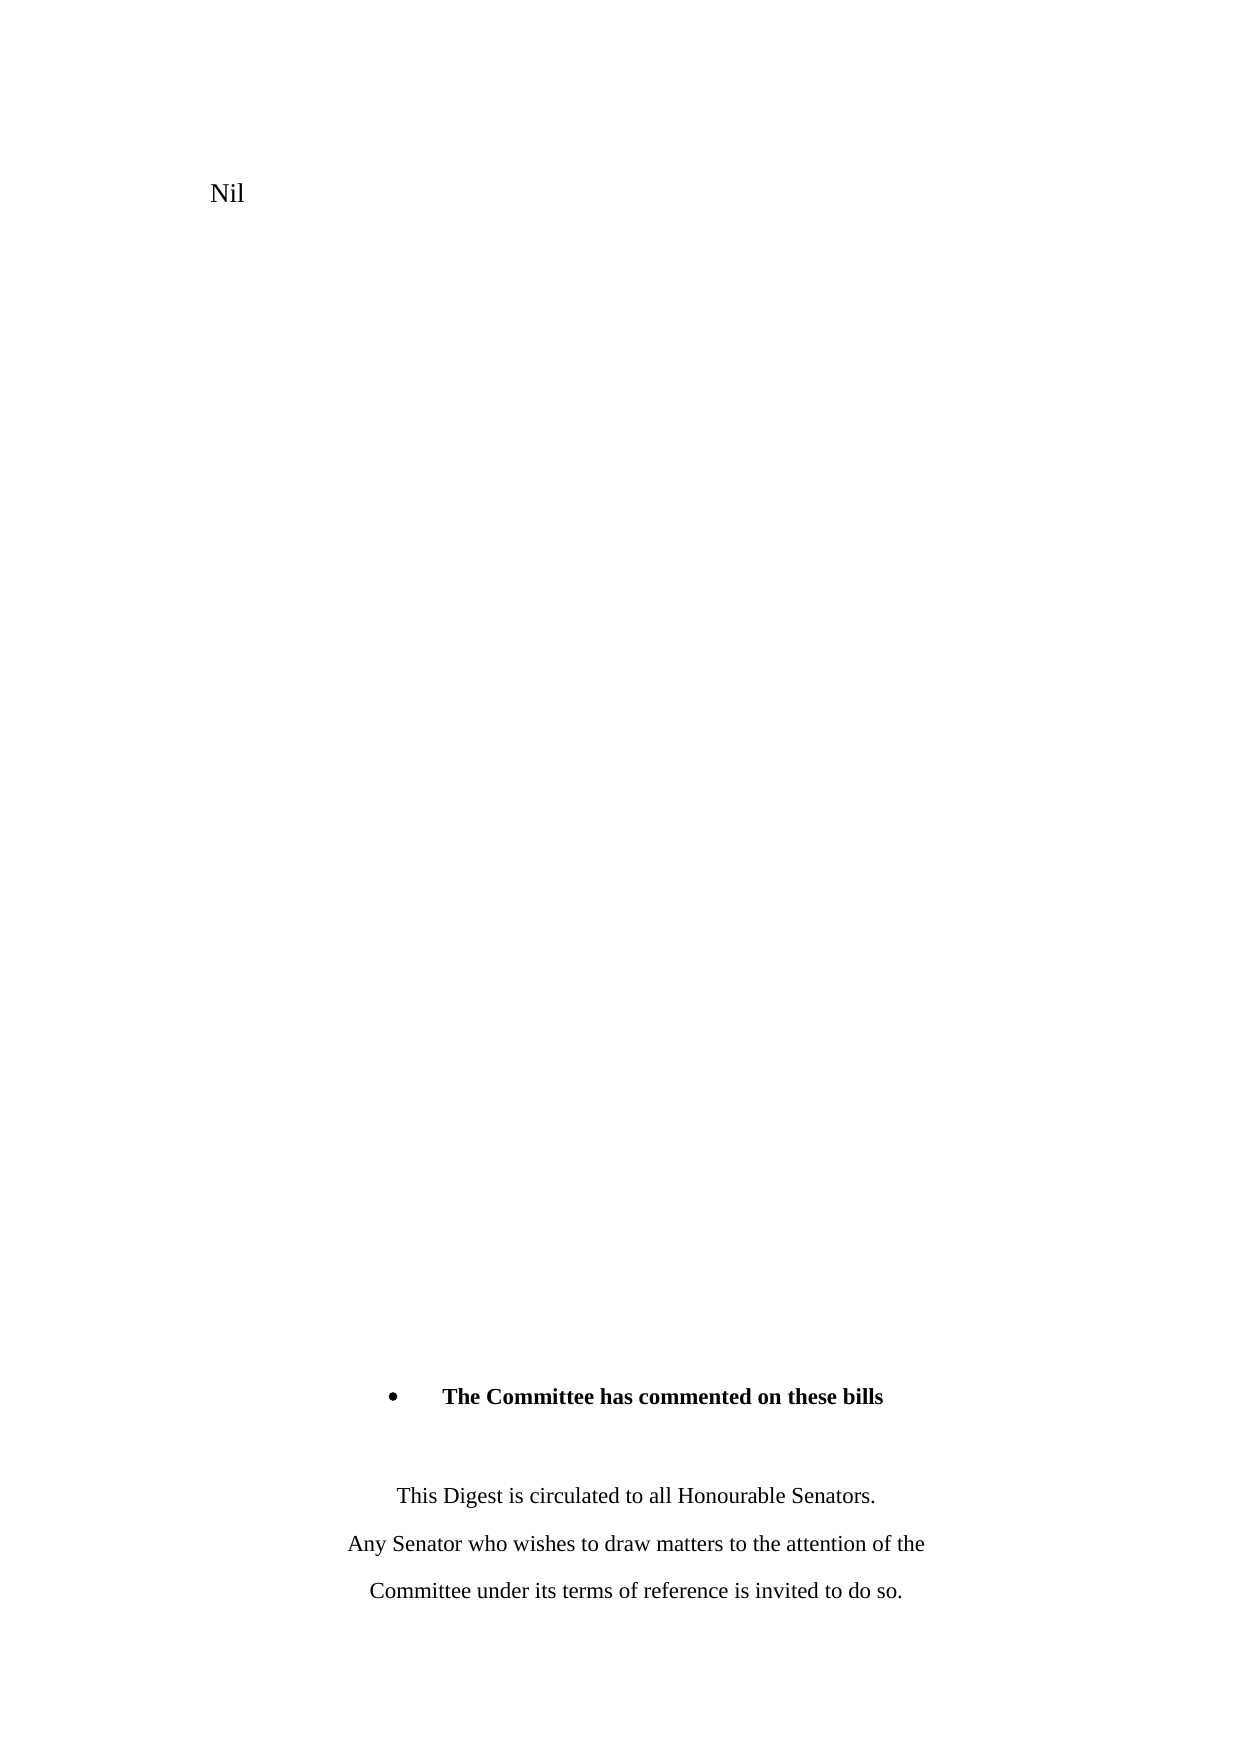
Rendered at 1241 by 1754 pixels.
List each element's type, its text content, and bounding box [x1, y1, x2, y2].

text Nil [210, 177, 1063, 208]
